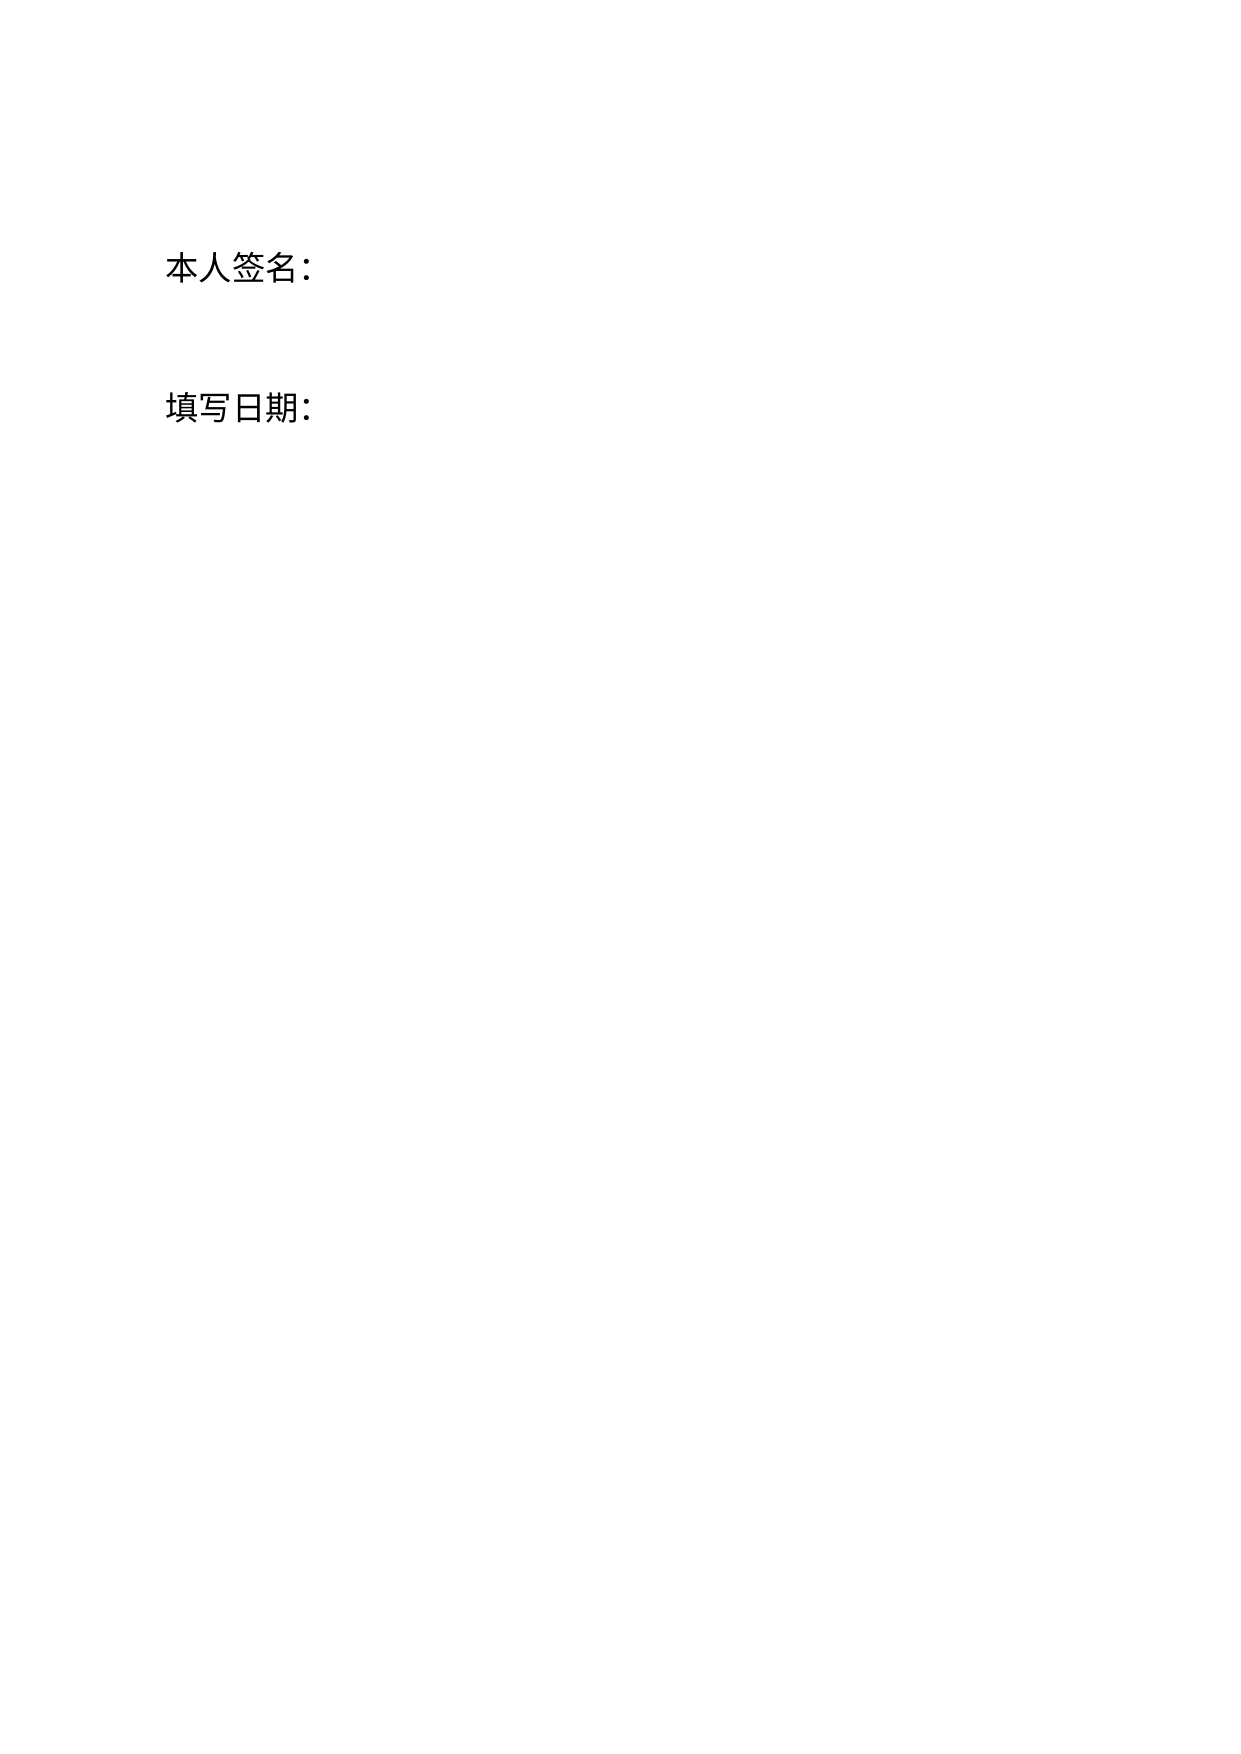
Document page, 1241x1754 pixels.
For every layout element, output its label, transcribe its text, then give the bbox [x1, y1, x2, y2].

text 本人签名： [165, 219, 1075, 313]
text 填写日期： [165, 359, 1075, 452]
